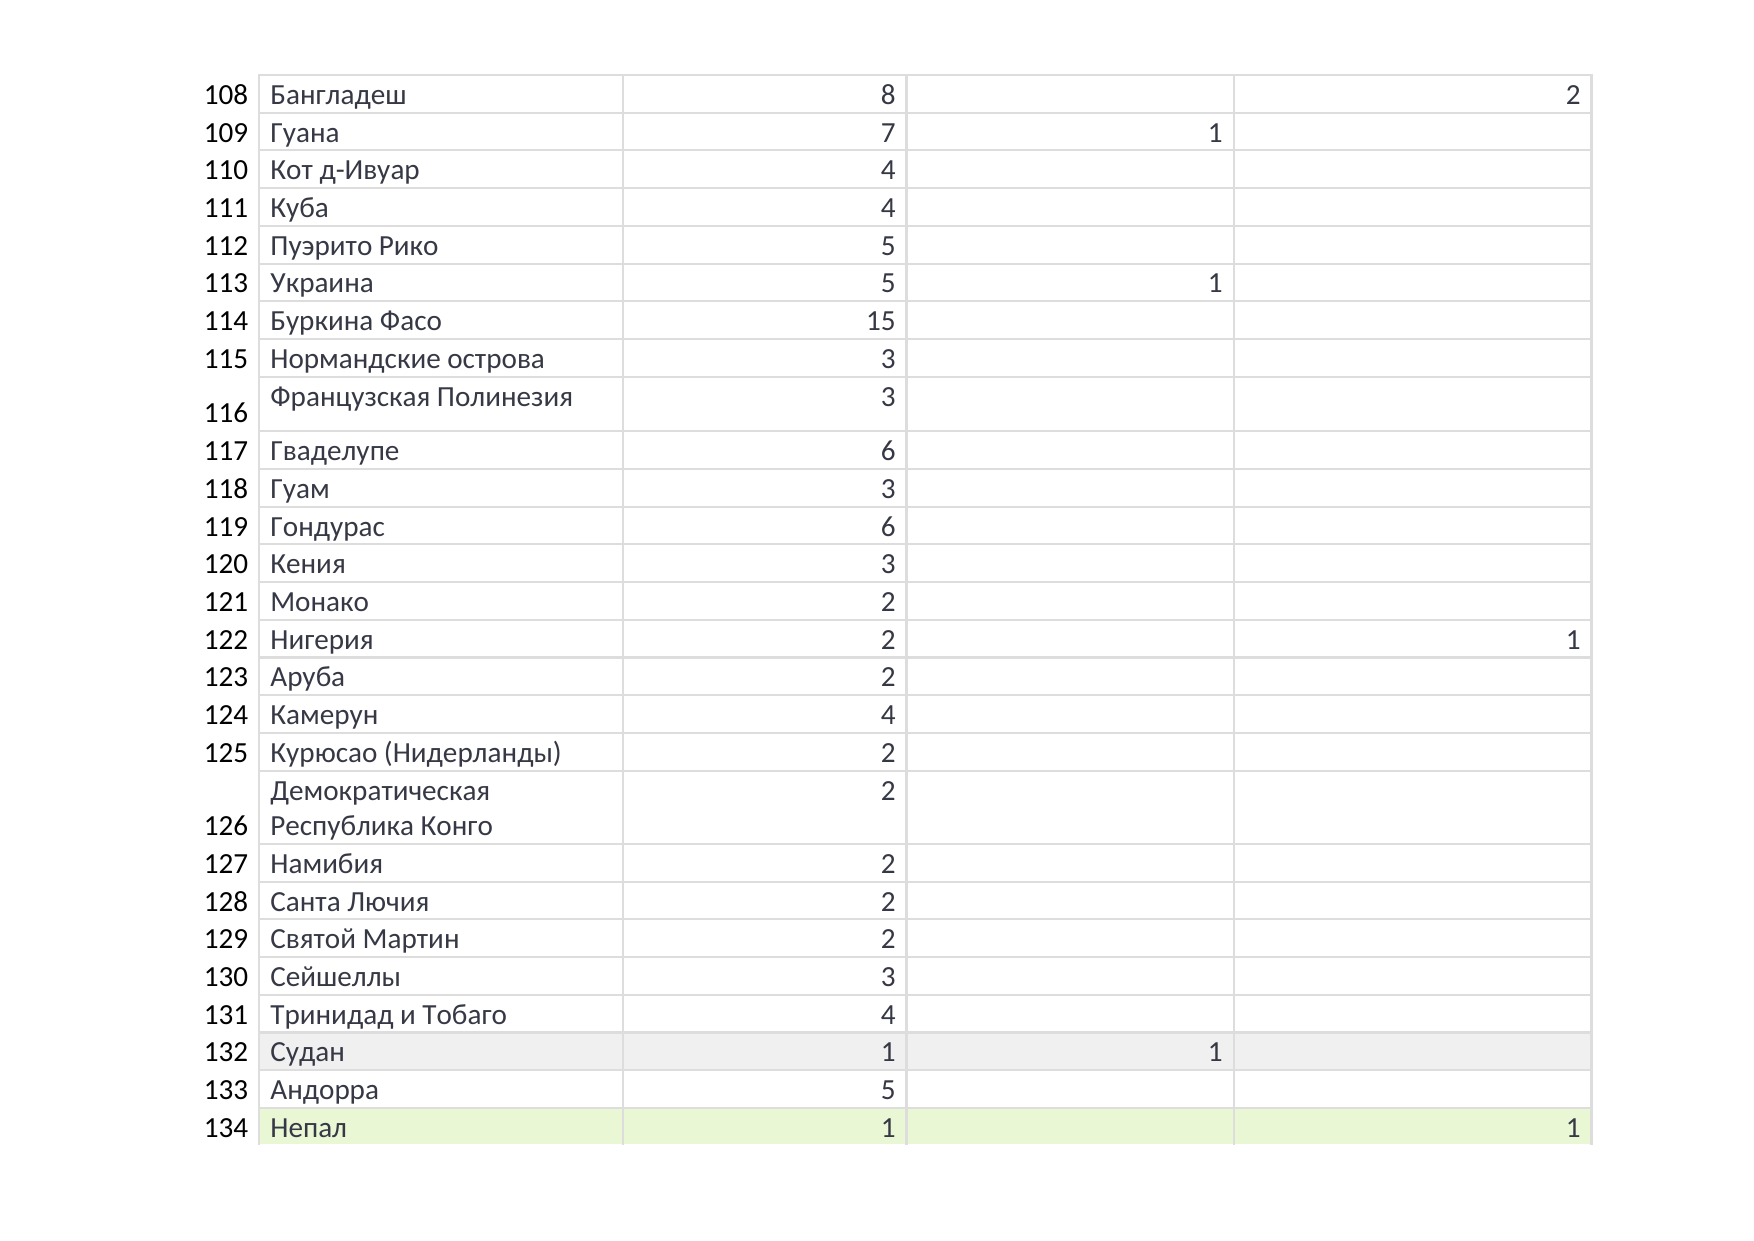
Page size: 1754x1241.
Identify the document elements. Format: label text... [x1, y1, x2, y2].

table_cell [1235, 1034, 1590, 1069]
table_cell Нормандские острова [260, 340, 622, 376]
table_cell [1235, 734, 1590, 769]
table_cell 110 [192, 149, 258, 187]
table_cell 7 [624, 114, 905, 149]
table_cell 114 [192, 300, 258, 338]
table_cell 4 [624, 189, 905, 225]
table_cell Кения [260, 545, 622, 581]
table_cell 2 [624, 772, 905, 843]
table_cell 3 [624, 340, 905, 376]
table_cell Андорра [260, 1071, 622, 1107]
table_cell [1235, 920, 1590, 956]
table_cell Гваделупе [260, 432, 622, 468]
table_cell [908, 696, 1233, 732]
table_cell [908, 302, 1233, 338]
table_cell 2 [1235, 76, 1590, 112]
table_cell [1235, 470, 1590, 506]
table_cell 3 [624, 378, 905, 430]
table_cell 1 [1235, 621, 1590, 656]
table_cell [1235, 227, 1590, 262]
table_cell [908, 845, 1233, 881]
table_cell 134 [192, 1107, 258, 1144]
table_cell [908, 432, 1233, 468]
table_cell 2 [624, 845, 905, 881]
table_cell Куба [260, 189, 622, 225]
table_cell 125 [192, 732, 258, 769]
table_cell [1235, 189, 1590, 225]
table_cell 121 [192, 581, 258, 619]
table_cell 2 [624, 920, 905, 956]
table_cell Демократическая Республика Конго [260, 772, 622, 843]
table_cell [1235, 340, 1590, 376]
table_cell 120 [192, 543, 258, 581]
table_cell Намибия [260, 845, 622, 881]
table_cell [908, 378, 1233, 430]
table_cell 3 [624, 545, 905, 581]
table_cell [1235, 772, 1590, 843]
table_cell [1235, 508, 1590, 543]
table_cell 1 [624, 1034, 905, 1069]
table_cell [908, 470, 1233, 506]
table_cell 124 [192, 694, 258, 732]
table_cell [908, 545, 1233, 581]
table_cell Французская Полинезия [260, 378, 622, 430]
table_cell [1235, 696, 1590, 732]
table_cell 123 [192, 656, 258, 694]
table_cell 127 [192, 843, 258, 881]
table_cell 109 [192, 112, 258, 149]
table_cell 4 [624, 151, 905, 187]
table_cell Непал [260, 1109, 622, 1144]
table_cell [1235, 583, 1590, 619]
table_cell Аруба [260, 659, 622, 694]
table_cell Буркина Фасо [260, 302, 622, 338]
table_cell [908, 340, 1233, 376]
table_cell [1235, 265, 1590, 300]
table_cell 130 [192, 956, 258, 994]
table_cell [908, 1071, 1233, 1107]
table_cell Бангладеш [260, 76, 622, 112]
table_cell [1235, 996, 1590, 1031]
table_cell Санта Лючия [260, 883, 622, 918]
table_cell [908, 227, 1233, 262]
table_cell 132 [192, 1031, 258, 1069]
table_cell [908, 659, 1233, 694]
table_cell [908, 508, 1233, 543]
table_cell 112 [192, 225, 258, 262]
table_cell 1 [624, 1109, 905, 1144]
table_cell 129 [192, 918, 258, 956]
table_cell 116 [192, 376, 258, 430]
table_cell 2 [624, 883, 905, 918]
table_cell 8 [624, 76, 905, 112]
table_cell [1235, 151, 1590, 187]
table_cell 118 [192, 468, 258, 506]
table_cell [908, 772, 1233, 843]
table_cell Сейшеллы [260, 958, 622, 994]
table_cell Тринидад и Тобаго [260, 996, 622, 1031]
table_cell [1235, 1071, 1590, 1107]
table_cell [908, 189, 1233, 225]
table_cell Кот д-Ивуар [260, 151, 622, 187]
table_cell 119 [192, 506, 258, 543]
table_cell 6 [624, 508, 905, 543]
table_cell Пуэрито Рико [260, 227, 622, 262]
table_cell 115 [192, 338, 258, 376]
table_cell [1235, 545, 1590, 581]
table_cell 3 [624, 470, 905, 506]
table_cell 2 [624, 621, 905, 656]
table_cell [1235, 659, 1590, 694]
table_cell [908, 621, 1233, 656]
table_cell [908, 920, 1233, 956]
table_cell [908, 583, 1233, 619]
table_cell [908, 76, 1233, 112]
table_cell 128 [192, 881, 258, 918]
table_cell Гуам [260, 470, 622, 506]
table_cell 6 [624, 432, 905, 468]
table_cell 1 [1235, 1109, 1590, 1144]
table_cell 1 [908, 114, 1233, 149]
table_cell 131 [192, 994, 258, 1031]
table_cell [1235, 883, 1590, 918]
table_cell 2 [624, 659, 905, 694]
table_cell [1235, 432, 1590, 468]
table_cell Святой Мартин [260, 920, 622, 956]
table_cell 113 [192, 263, 258, 300]
table_cell [1235, 302, 1590, 338]
table_cell 133 [192, 1069, 258, 1107]
table_cell 2 [624, 583, 905, 619]
table_cell 5 [624, 1071, 905, 1107]
table_cell [908, 996, 1233, 1031]
table_cell 4 [624, 696, 905, 732]
table_cell 4 [624, 996, 905, 1031]
table_cell 122 [192, 619, 258, 656]
table_cell Монако [260, 583, 622, 619]
table_cell Судан [260, 1034, 622, 1069]
table_cell [908, 151, 1233, 187]
table_cell Нигерия [260, 621, 622, 656]
table_cell Гондурас [260, 508, 622, 543]
table_cell 3 [624, 958, 905, 994]
table_cell 5 [624, 265, 905, 300]
table_cell 5 [624, 227, 905, 262]
table_cell 111 [192, 187, 258, 225]
table_cell 2 [624, 734, 905, 769]
table_cell Курюсао (Нидерланды) [260, 734, 622, 769]
table_cell 1 [908, 1034, 1233, 1069]
table_cell 108 [192, 74, 258, 112]
table_cell 117 [192, 430, 258, 468]
table_cell Украина [260, 265, 622, 300]
table_cell [1235, 114, 1590, 149]
table_cell [1235, 378, 1590, 430]
table_cell 15 [624, 302, 905, 338]
table_cell Гуана [260, 114, 622, 149]
table_cell [908, 1109, 1233, 1144]
table_cell [908, 734, 1233, 769]
table_cell Камерун [260, 696, 622, 732]
table_cell [908, 958, 1233, 994]
table_cell 1 [908, 265, 1233, 300]
table_cell 126 [192, 770, 258, 843]
table_cell [1235, 845, 1590, 881]
table_cell [908, 883, 1233, 918]
table_cell [1235, 958, 1590, 994]
